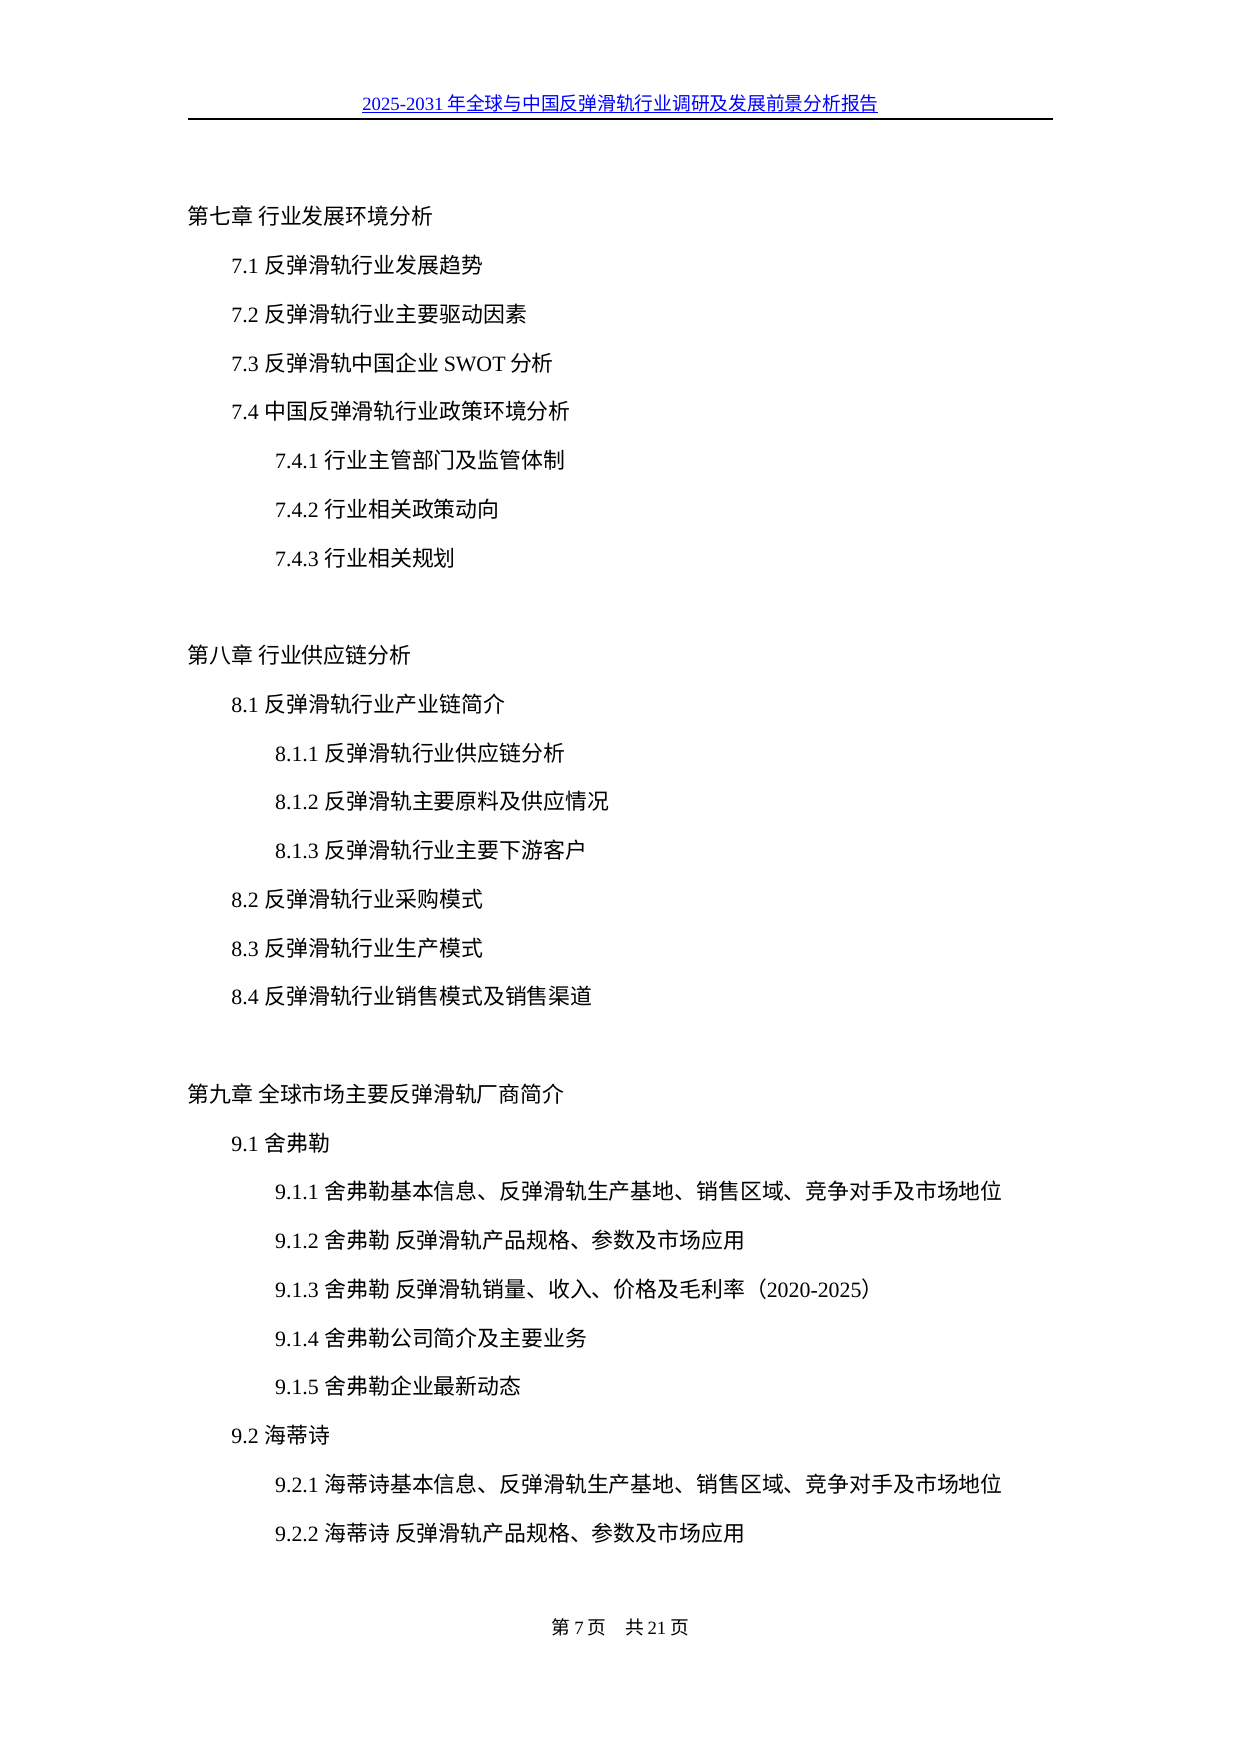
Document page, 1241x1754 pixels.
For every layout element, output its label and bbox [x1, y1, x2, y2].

text [187, 150, 1053, 1548]
